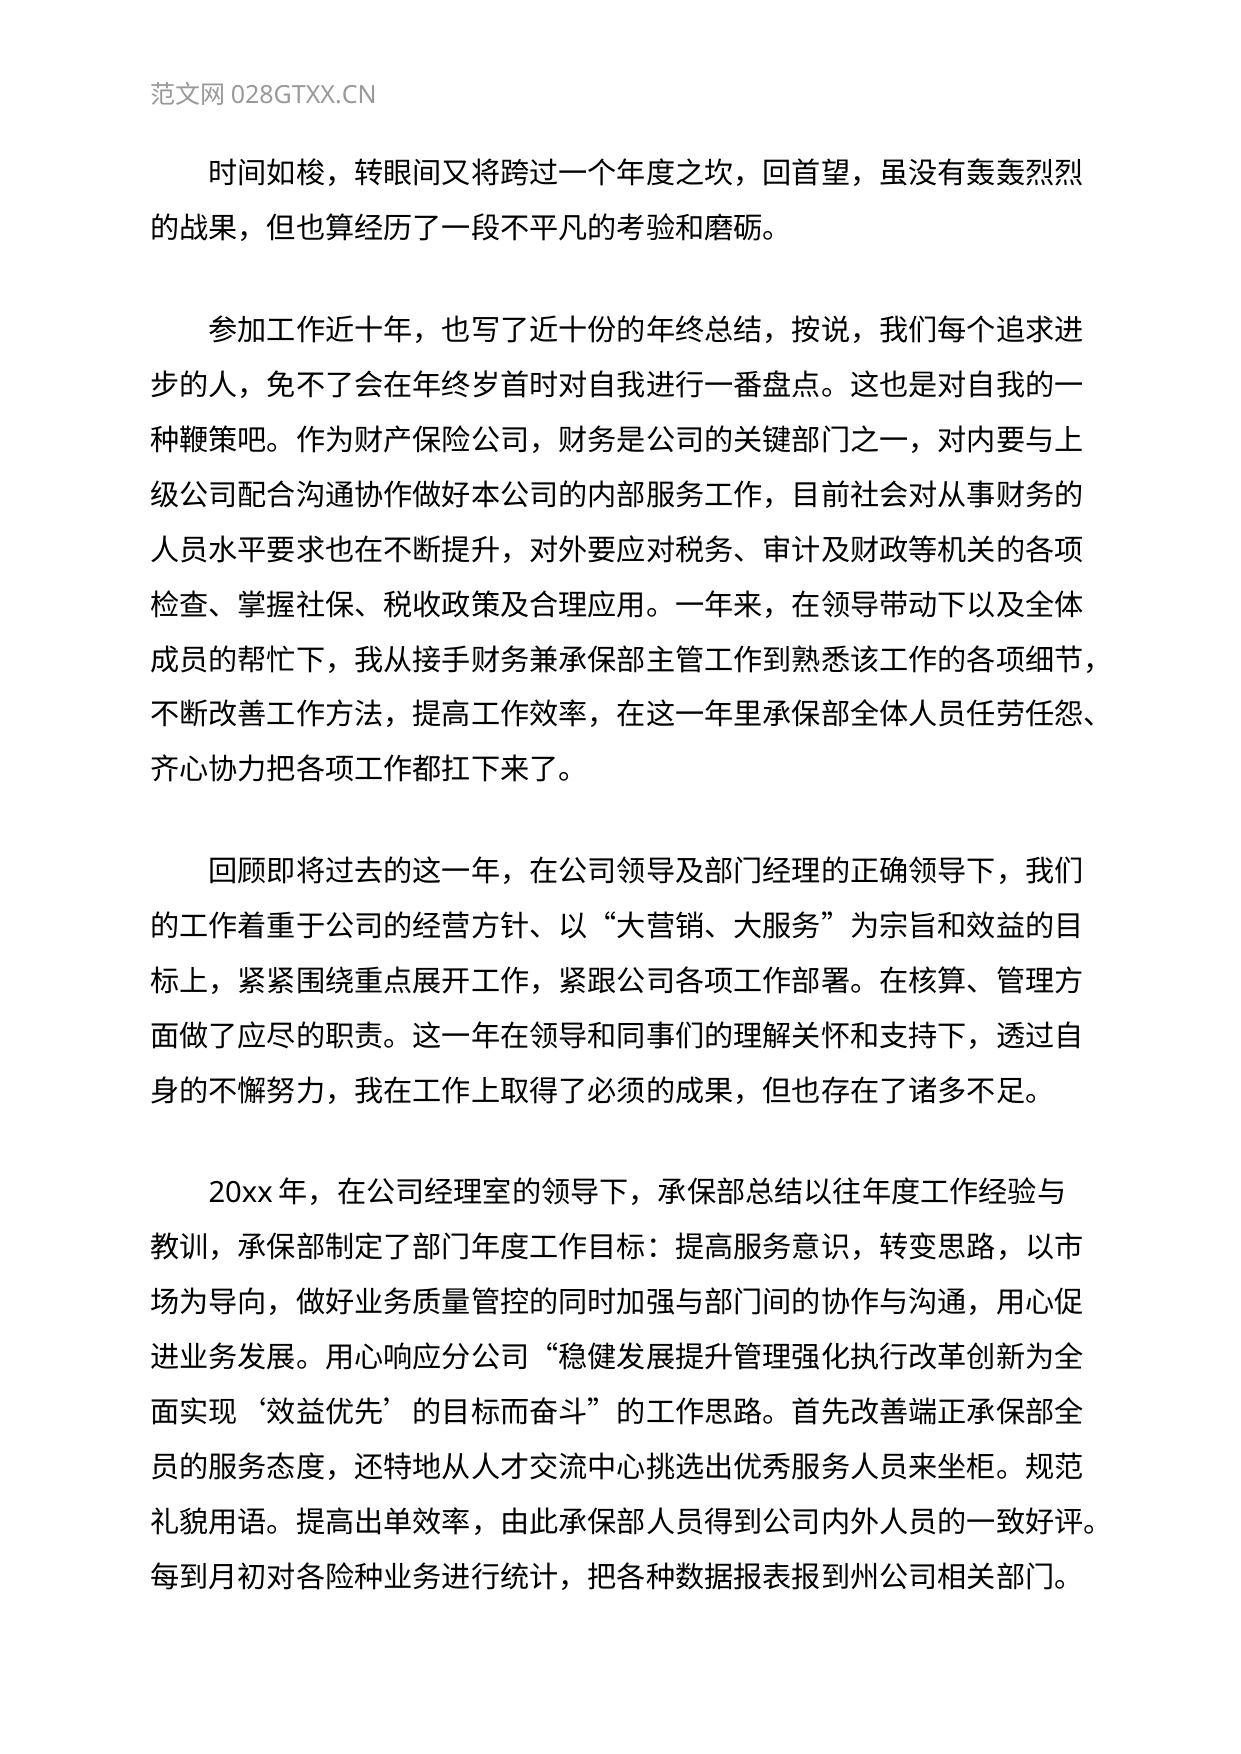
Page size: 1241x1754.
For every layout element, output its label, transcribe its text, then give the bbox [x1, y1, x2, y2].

text 回顾即将过去的这一年，在公司领导及部门经理的正确领导下，我们的工作着重于公司的经营方针、以“大营销、大服务”为宗旨和效益的目标上，紧紧围绕重点展开工作，紧跟公司各项工作部署。在核算、管理方面做了应尽的职责。这一年在领导和同事们的理解关怀和支持下，透过自身的不懈努力，我在工作上取得了必须的成果，但也存在了诸多不足。 [150, 848, 1090, 1109]
text 时间如梭，转眼间又将跨过一个年度之坎，回首望，虽没有轰轰烈烈的战果，但也算经历了一段不平凡的考验和磨砺。 [150, 150, 1090, 247]
text 参加工作近十年，也写了近十份的年终总结，按说，我们每个追求进步的人，免不了会在年终岁首时对自我进行一番盘点。这也是对自我的一种鞭策吧。作为财产保险公司，财务是公司的关键部门之一，对内要与上级公司配合沟通协作做好本公司的内部服务工作，目前社会对从事财务的人员水平要求也在不断提升，对外要应对税务、审计及财政等机关的各项检查、掌握社保、税收政策及合理应用。一年来，在领导带动下以及全体成员的帮忙下，我从接手财务兼承保部主管工作到熟悉该工作的各项细节，不断改善工作方法，提高工作效率，在这一年里承保部全体人员任劳任怨、齐心协力把各项工作都扛下来了。 [150, 307, 1090, 788]
text 20xx年，在公司经理室的领导下，承保部总结以往年度工作经验与教训，承保部制定了部门年度工作目标：提高服务意识，转变思路，以市场为导向，做好业务质量管控的同时加强与部门间的协作与沟通，用心促进业务发展。用心响应分公司“稳健发展提升管理强化执行改革创新为全面实现‘效益优先’的目标而奋斗”的工作思路。首先改善端正承保部全员的服务态度，还特地从人才交流中心挑选出优秀服务人员来坐柜。规范礼貌用语。提高出单效率，由此承保部人员得到公司内外人员的一致好评。每到月初对各险种业务进行统计，把各种数据报表报到州公司相关部门。 [150, 1169, 1090, 1596]
